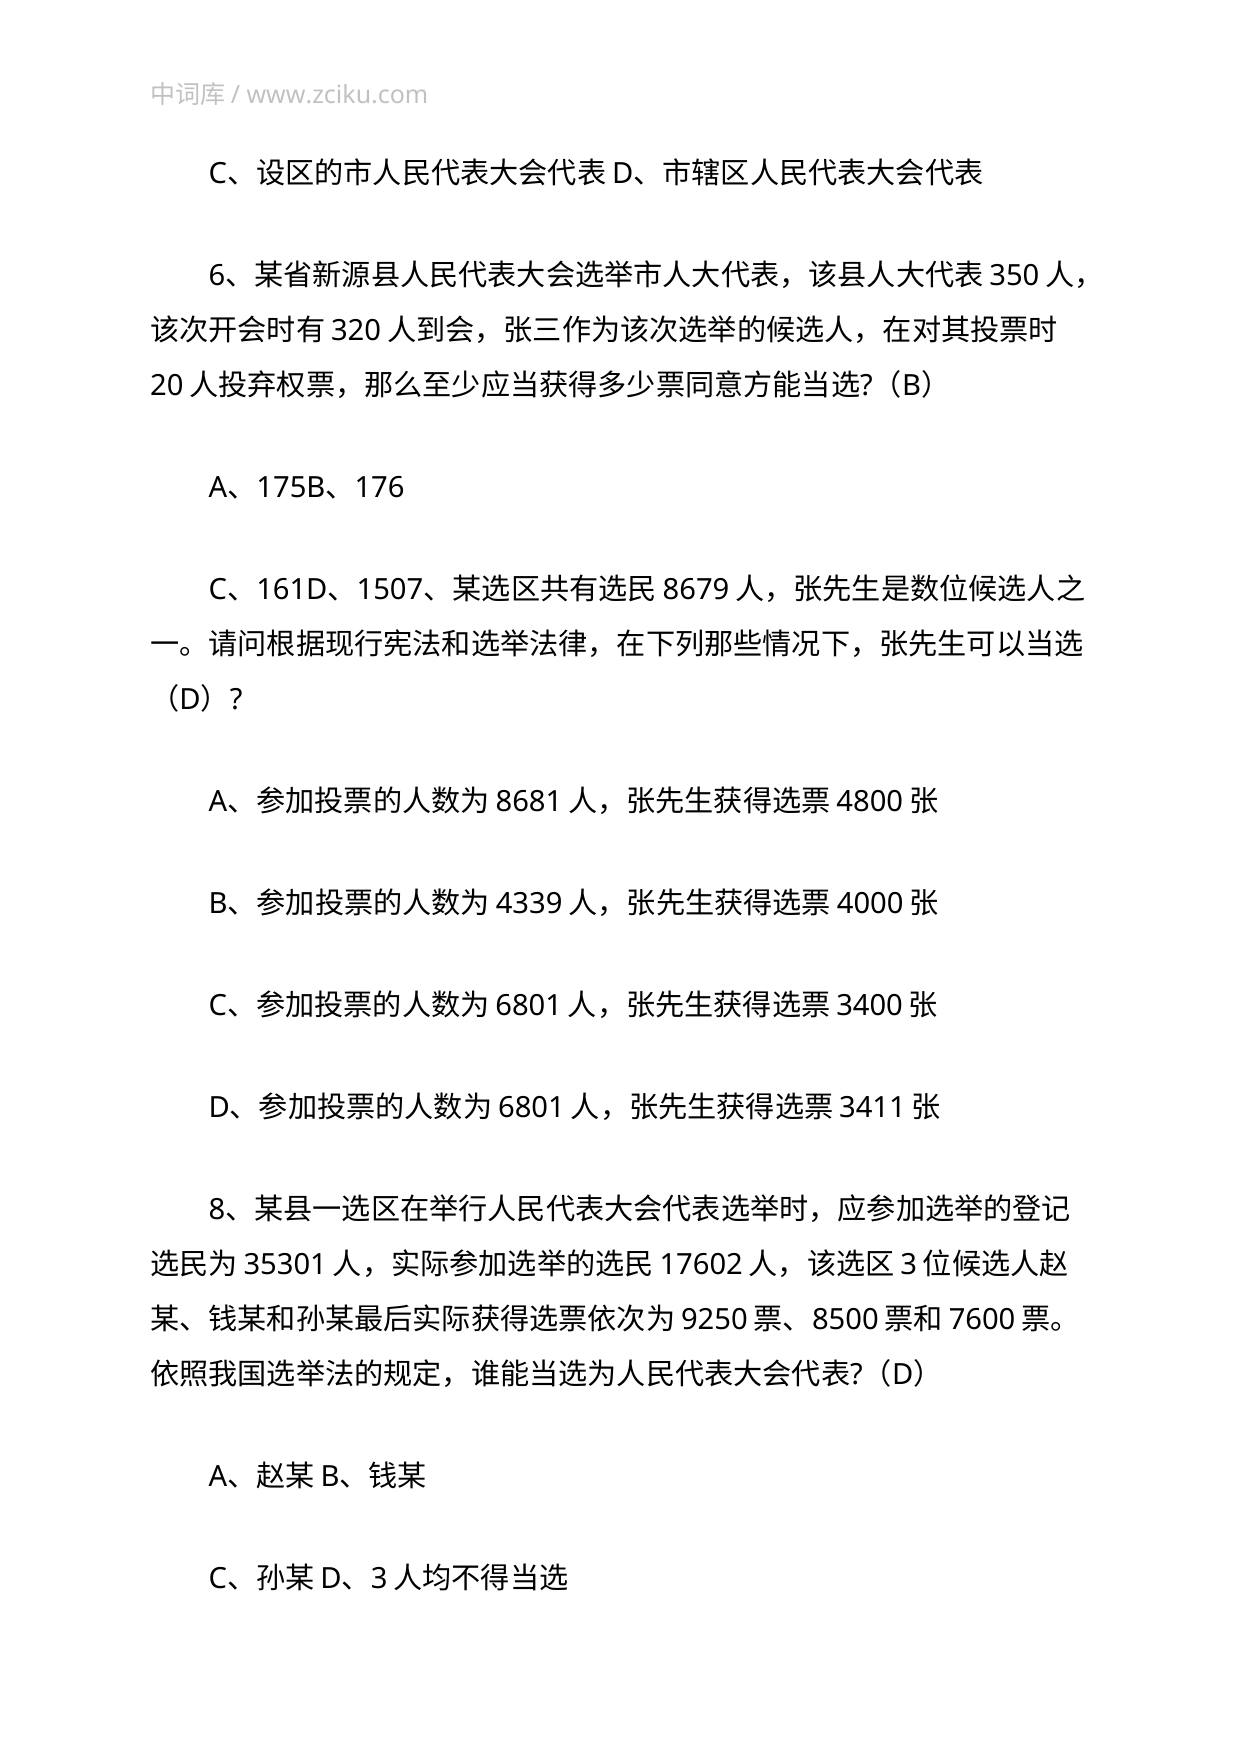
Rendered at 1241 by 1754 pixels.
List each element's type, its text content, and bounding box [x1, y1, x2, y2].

text D、参加投票的人数为6801人，张先生获得选票3411张 [150, 1084, 1090, 1126]
text 6、某省新源县人民代表大会选举市人大代表，该县人大代表350人，该次开会时有320人到会，张三作为该次选举的候选人，在对其投票时20人投弃权票，那么至少应当获得多少票同意方能当选?（B） [150, 252, 1090, 404]
text 8、某县一选区在举行人民代表大会代表选举时，应参加选举的登记选民为35301人，实际参加选举的选民17602人，该选区3位候选人赵某、钱某和孙某最后实际获得选票依次为9250票、8500票和7600票。依照我国选举法的规定，谁能当选为人民代表大会代表?（D） [150, 1186, 1090, 1393]
text B、参加投票的人数为4339人，张先生获得选票4000张 [150, 880, 1090, 922]
text C、孙某D、3人均不得当选 [150, 1555, 1090, 1597]
text A、赵某B、钱某 [150, 1453, 1090, 1495]
text C、参加投票的人数为6801人，张先生获得选票3400张 [150, 982, 1090, 1024]
text C、161D、1507、某选区共有选民8679人，张先生是数位候选人之一。请问根据现行宪法和选举法律，在下列那些情况下，张先生可以当选（D）? [150, 566, 1090, 718]
text A、参加投票的人数为8681人，张先生获得选票4800张 [150, 778, 1090, 820]
text C、设区的市人民代表大会代表D、市辖区人民代表大会代表 [150, 150, 1090, 192]
text A、175B、176 [150, 464, 1090, 506]
